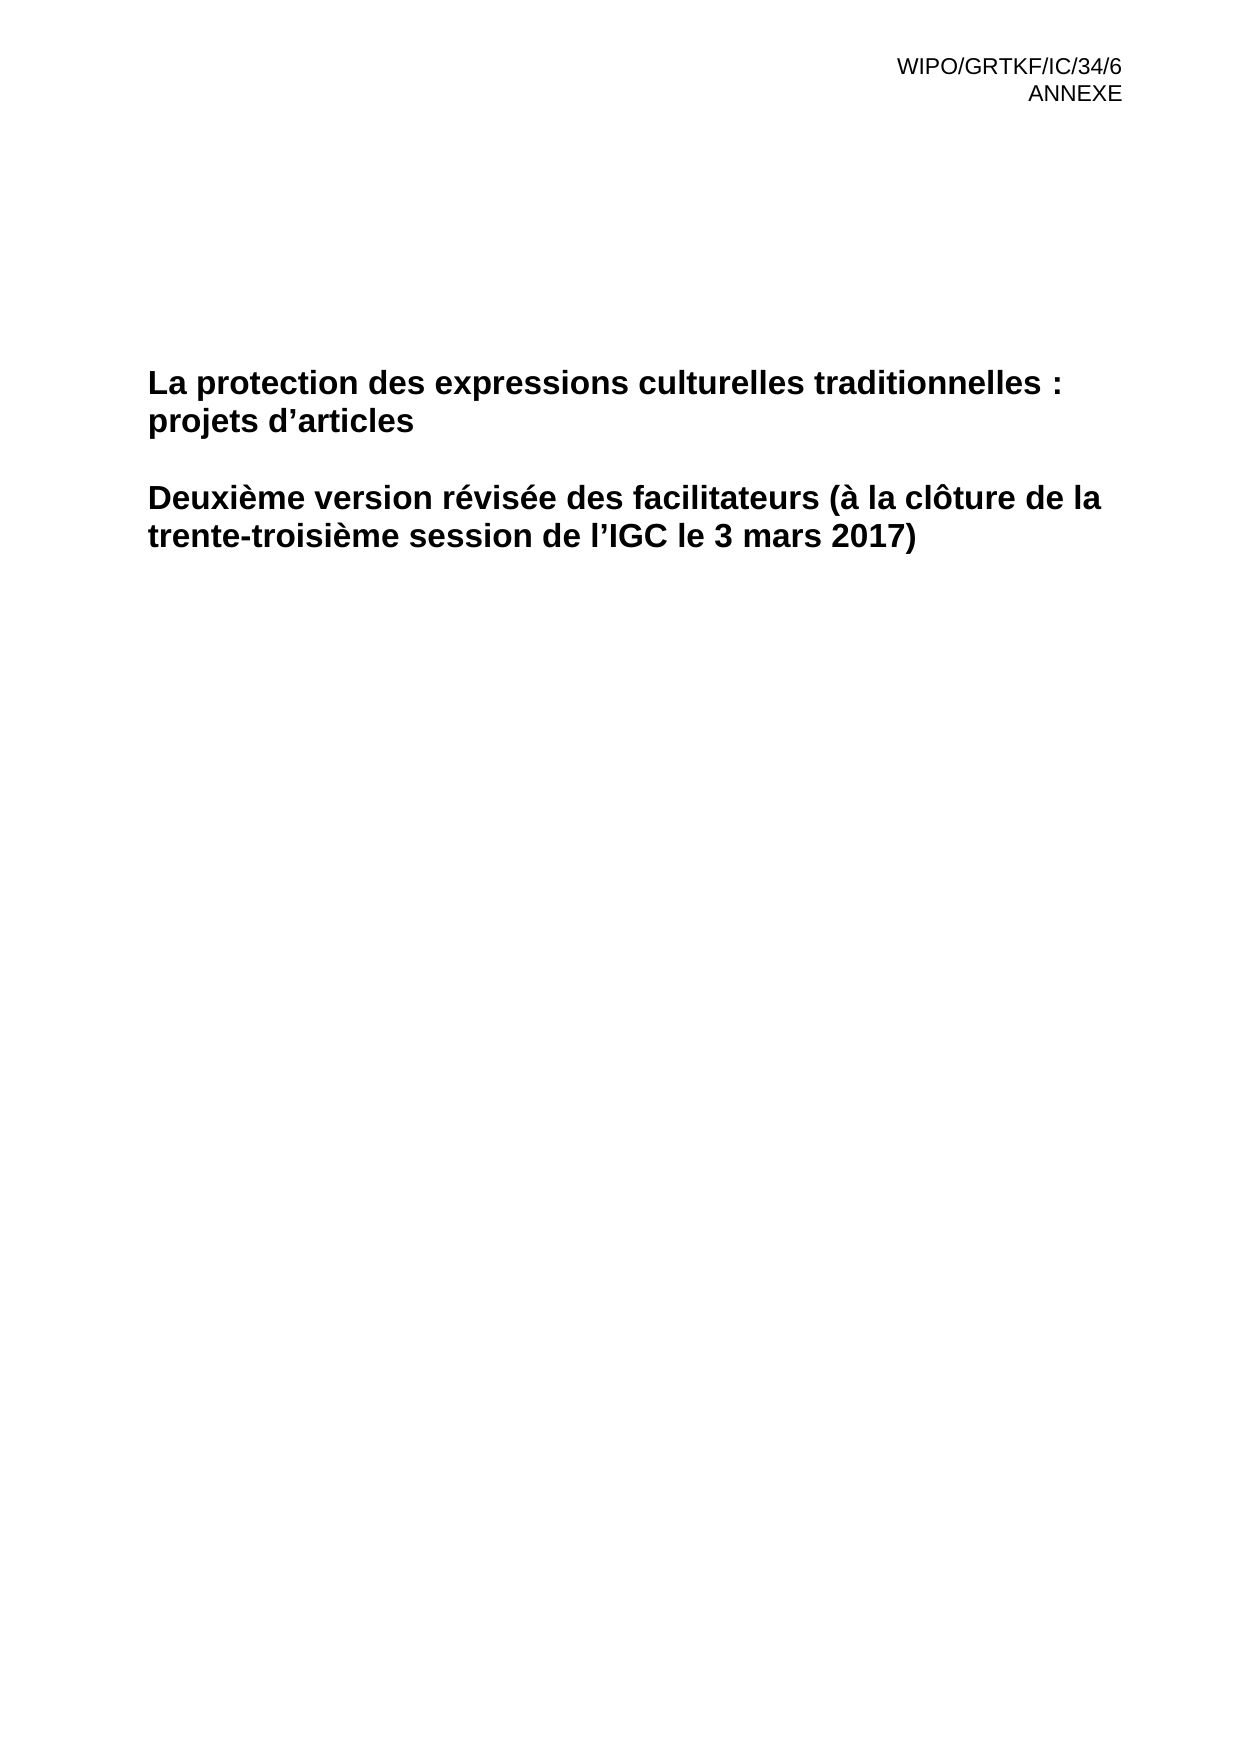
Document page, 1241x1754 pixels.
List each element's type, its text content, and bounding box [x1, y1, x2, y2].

text Deuxième version révisée des facilitateurs (à la clôture de la trente-troisième session de l’IGC le 3 mars 2017) [148, 478, 1122, 555]
text projets d’articles [148, 401, 1122, 440]
text La protection des expressions culturelles traditionnelles : [148, 363, 1122, 401]
